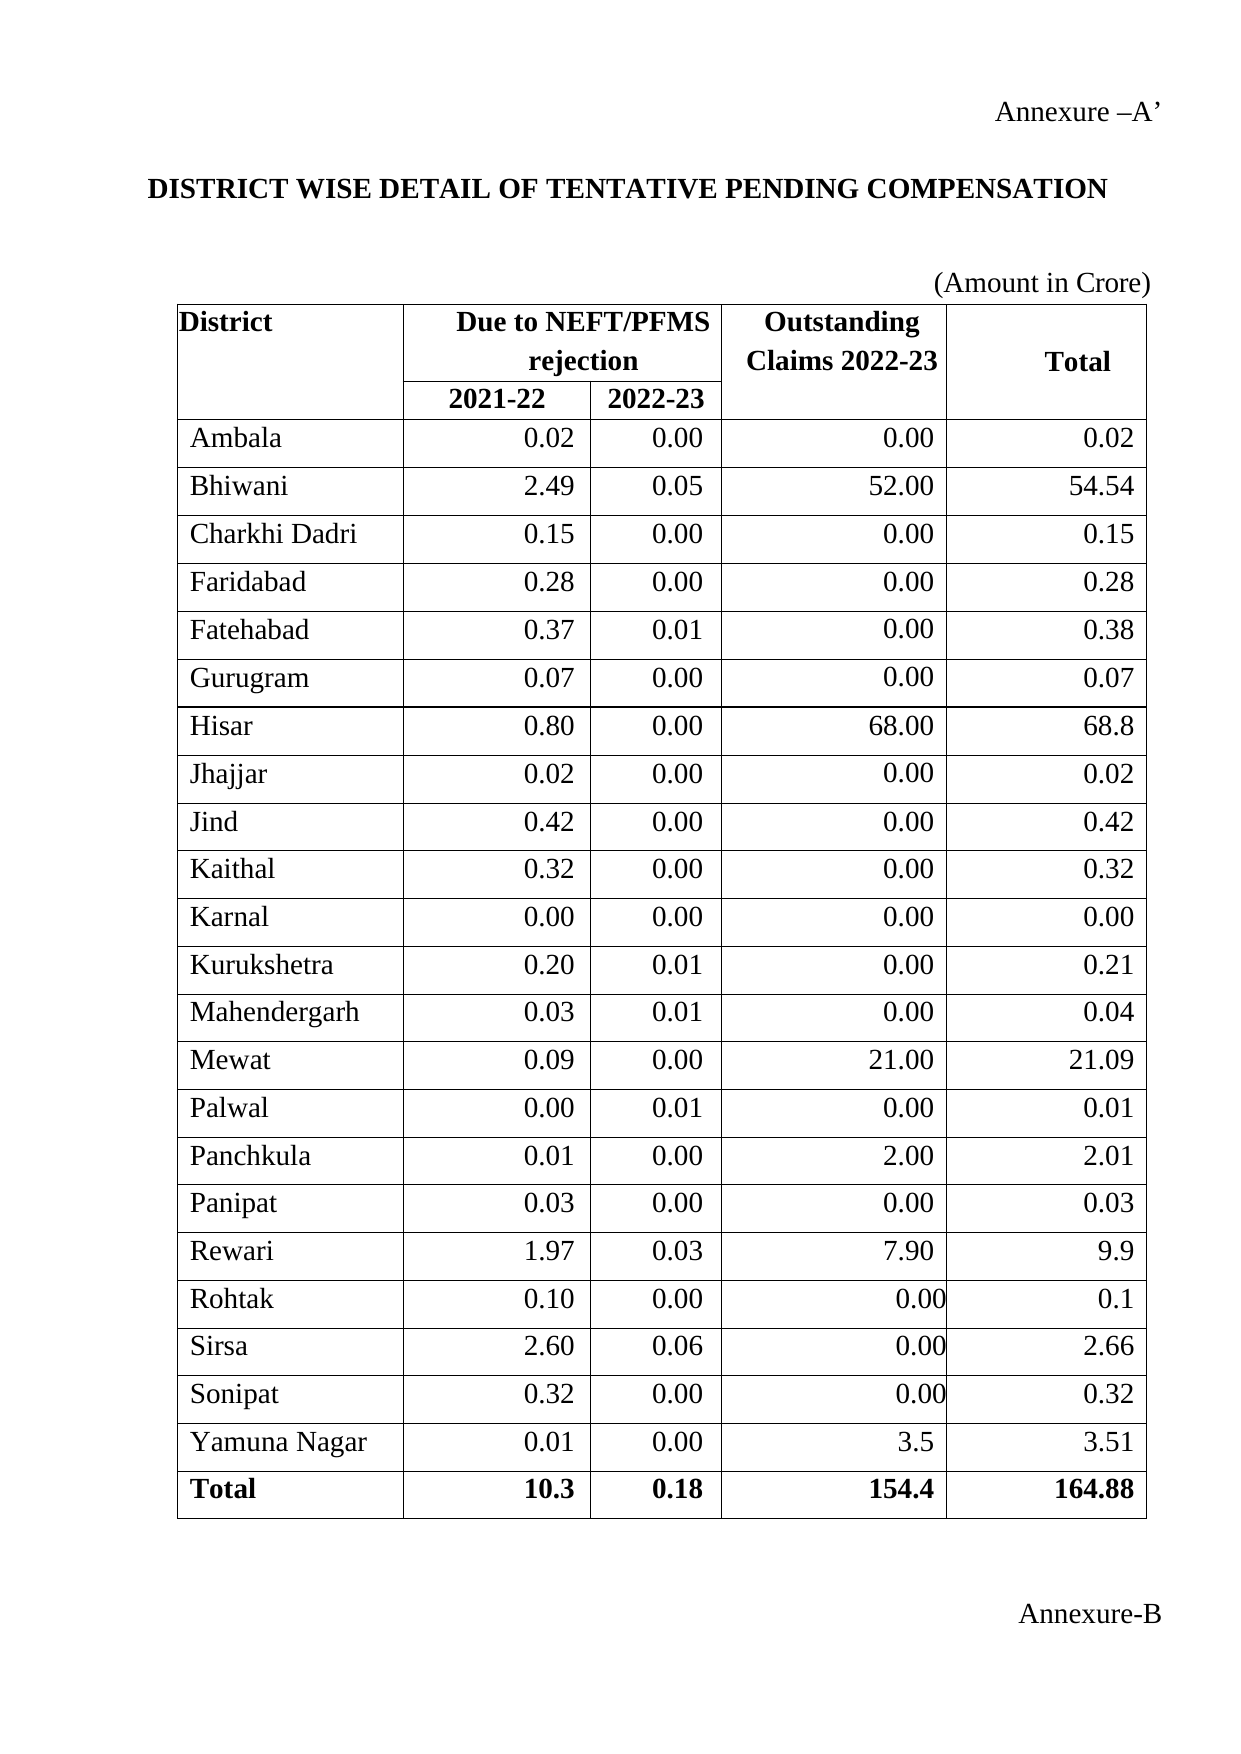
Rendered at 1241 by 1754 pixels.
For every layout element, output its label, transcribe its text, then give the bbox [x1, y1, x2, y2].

table_cell 0.32 [947, 1376, 1146, 1423]
text Annexure –A’ [94, 94, 1162, 127]
table_cell 0.01 [591, 947, 721, 993]
table_header Due to NEFT/PFMS rejection [404, 305, 721, 381]
table_cell 0.42 [404, 804, 590, 850]
table_cell 0.18 [591, 1472, 721, 1518]
table_cell 0.06 [591, 1329, 721, 1375]
table_cell 0.07 [404, 660, 590, 706]
table_cell 0.01 [947, 1090, 1146, 1137]
table_cell 0.00 [591, 804, 721, 850]
table_cell 0.00 [591, 1376, 721, 1423]
table_cell 0.10 [404, 1281, 590, 1327]
table_cell 0.00 [722, 1090, 946, 1137]
table_cell 3.5 [722, 1424, 946, 1471]
table_header Total [947, 305, 1146, 419]
table_cell Yamuna Nagar [178, 1424, 403, 1471]
table_cell 10.3 [404, 1472, 590, 1518]
table_cell 54.54 [947, 468, 1146, 515]
table_cell Bhiwani [178, 468, 403, 515]
table_cell 154.4 [722, 1472, 946, 1518]
text Annexure-B [94, 1596, 1162, 1630]
table_cell Hisar [178, 708, 403, 754]
table_cell Rewari [178, 1233, 403, 1280]
table_cell 0.01 [591, 1090, 721, 1137]
table_cell 2021-22 [404, 382, 590, 419]
table_cell 0.21 [947, 947, 1146, 993]
table_cell 0.28 [404, 564, 590, 611]
table_cell 0.00 [591, 1281, 721, 1327]
table_cell 0.00 [591, 708, 721, 754]
table_cell 68.8 [947, 708, 1146, 754]
table_cell 0.00 [591, 851, 721, 898]
table_cell 164.88 [947, 1472, 1146, 1518]
table_cell 0.32 [947, 851, 1146, 898]
table_cell 0.01 [404, 1138, 590, 1184]
table_cell 0.32 [404, 1376, 590, 1423]
table_header Outstanding Claims 2022-23 [722, 305, 946, 419]
table_cell 0.02 [947, 756, 1146, 803]
table_cell 0.00 [591, 1042, 721, 1089]
table_cell 0.00 [722, 564, 946, 611]
table_cell 1.97 [404, 1233, 590, 1280]
table_cell Ambala [178, 420, 403, 467]
table_cell Faridabad [178, 564, 403, 611]
table_cell 68.00 [722, 708, 946, 754]
table_cell 0.15 [947, 516, 1146, 563]
table_cell 0.20 [404, 947, 590, 993]
table_cell 0.07 [947, 660, 1146, 706]
table_cell Sirsa [178, 1329, 403, 1375]
table_cell 0.00 [722, 1329, 946, 1375]
table_cell Panchkula [178, 1138, 403, 1184]
table_cell 21.00 [722, 1042, 946, 1089]
table_cell 0.02 [404, 420, 590, 467]
table_cell 0.03 [947, 1185, 1146, 1232]
table_cell 0.00 [947, 899, 1146, 946]
table_cell 9.9 [947, 1233, 1146, 1280]
table_cell 2.66 [947, 1329, 1146, 1375]
table_cell 0.42 [947, 804, 1146, 850]
list (Amount in Crore) [209, 265, 1151, 298]
table_cell 2.00 [722, 1138, 946, 1184]
table_cell 21.09 [947, 1042, 1146, 1089]
table_cell 0.00 [722, 660, 946, 706]
table_cell 0.00 [404, 899, 590, 946]
table_cell 0.00 [722, 947, 946, 993]
table_cell Panipat [178, 1185, 403, 1232]
table_cell 0.03 [404, 1185, 590, 1232]
table_cell 0.00 [591, 516, 721, 563]
table_cell 0.00 [722, 1376, 946, 1423]
table_cell 0.00 [591, 564, 721, 611]
table_cell Charkhi Dadri [178, 516, 403, 563]
table_cell 0.00 [722, 1281, 946, 1327]
table_cell Jind [178, 804, 403, 850]
table_cell 0.15 [404, 516, 590, 563]
table_header District [178, 305, 403, 419]
text DISTRICT WISE DETAIL OF TENTATIVE PENDING COMPENSATION [94, 171, 1162, 204]
table_cell Kurukshetra [178, 947, 403, 993]
table_cell 0.01 [591, 995, 721, 1041]
table_cell 0.00 [722, 420, 946, 467]
table_cell 0.00 [591, 756, 721, 803]
table_cell 0.00 [591, 420, 721, 467]
table_cell Rohtak [178, 1281, 403, 1327]
table_cell 0.1 [947, 1281, 1146, 1327]
table_cell 0.00 [591, 660, 721, 706]
table_cell Jhajjar [178, 756, 403, 803]
table_cell Sonipat [178, 1376, 403, 1423]
table_cell 2.01 [947, 1138, 1146, 1184]
table_cell 0.02 [947, 420, 1146, 467]
table_cell Karnal [178, 899, 403, 946]
table_cell 0.00 [404, 1090, 590, 1137]
table_cell 0.00 [591, 1138, 721, 1184]
table_cell 0.32 [404, 851, 590, 898]
table_cell 7.90 [722, 1233, 946, 1280]
table_cell 0.00 [722, 995, 946, 1041]
table_cell 0.37 [404, 612, 590, 658]
table_cell 0.00 [591, 1185, 721, 1232]
table_cell 0.01 [591, 612, 721, 658]
table_cell 3.51 [947, 1424, 1146, 1471]
table_cell Fatehabad [178, 612, 403, 658]
table_cell 2.49 [404, 468, 590, 515]
table_cell 0.00 [722, 1185, 946, 1232]
table_cell 52.00 [722, 468, 946, 515]
table_cell 0.00 [722, 516, 946, 563]
table_cell 0.00 [722, 612, 946, 658]
table_cell Kaithal [178, 851, 403, 898]
table_cell 2.60 [404, 1329, 590, 1375]
table_cell Mewat [178, 1042, 403, 1089]
table_cell Total [178, 1472, 403, 1518]
table_cell 0.03 [591, 1233, 721, 1280]
table_cell 0.80 [404, 708, 590, 754]
table_cell 0.00 [722, 899, 946, 946]
table_cell 0.05 [591, 468, 721, 515]
table_cell 0.00 [591, 1424, 721, 1471]
table_cell 0.02 [404, 756, 590, 803]
table_cell 2022-23 [591, 382, 721, 419]
table_cell 0.00 [591, 899, 721, 946]
table_cell 0.03 [404, 995, 590, 1041]
table_cell 0.09 [404, 1042, 590, 1089]
table_cell 0.38 [947, 612, 1146, 658]
table_cell Mahendergarh [178, 995, 403, 1041]
table_cell 0.04 [947, 995, 1146, 1041]
table_cell 0.28 [947, 564, 1146, 611]
table_cell Gurugram [178, 660, 403, 706]
table_cell 0.00 [722, 851, 946, 898]
table_cell 0.00 [722, 804, 946, 850]
table_cell 0.01 [404, 1424, 590, 1471]
table_cell 0.00 [722, 756, 946, 803]
table_cell Palwal [178, 1090, 403, 1137]
